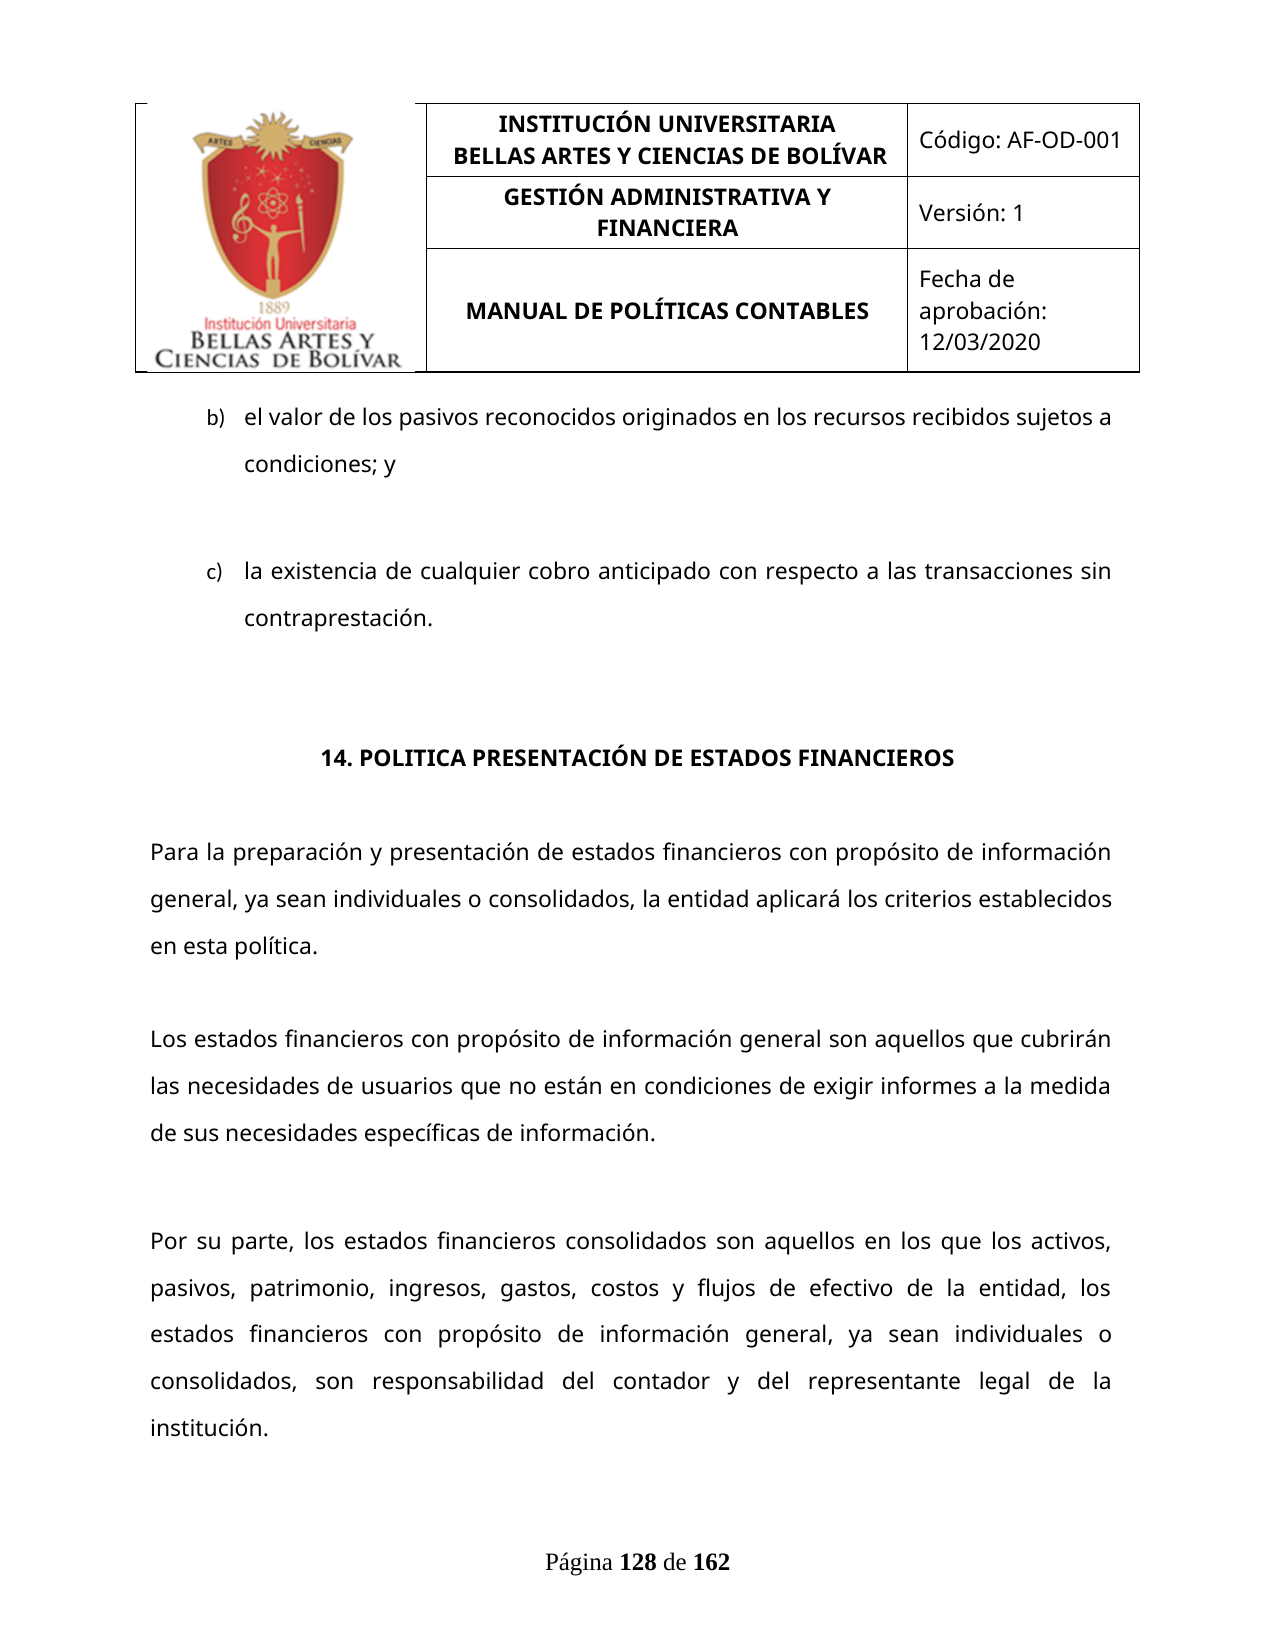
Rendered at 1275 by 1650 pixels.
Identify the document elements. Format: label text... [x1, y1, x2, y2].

text Por su parte, los estados financieros consolidados son aquellos en los que los activos, pasivos, patrimonio, ingresos, gastos, costos y flujos de efectivo de la entidad, los estados financieros con propósito de información general, ya sean individuales o consolidados, son responsabilidad del contador y del representante legal de la institución. [150, 1224, 1113, 1443]
text 14. POLITICA PRESENTACIÓN DE ESTADOS FINANCIEROS [150, 742, 1125, 773]
picture [147, 103, 416, 372]
text Los estados financieros con propósito de información general son aquellos que cubrirán las necesidades de usuarios que no están en condiciones de exigir informes a la medida de sus necesidades específicas de información. [150, 1023, 1113, 1148]
list la existencia de cualquier cobro anticipado con respecto a las transacciones sin contraprestación. [206, 555, 1113, 633]
text Para la preparación y presentación de estados financieros con propósito de información general, ya sean individuales o consolidados, la entidad aplicará los criterios establecidos en esta política. [150, 836, 1113, 961]
list el valor de los pasivos reconocidos originados en los recursos recibidos sujetos a condiciones; y [206, 401, 1112, 479]
